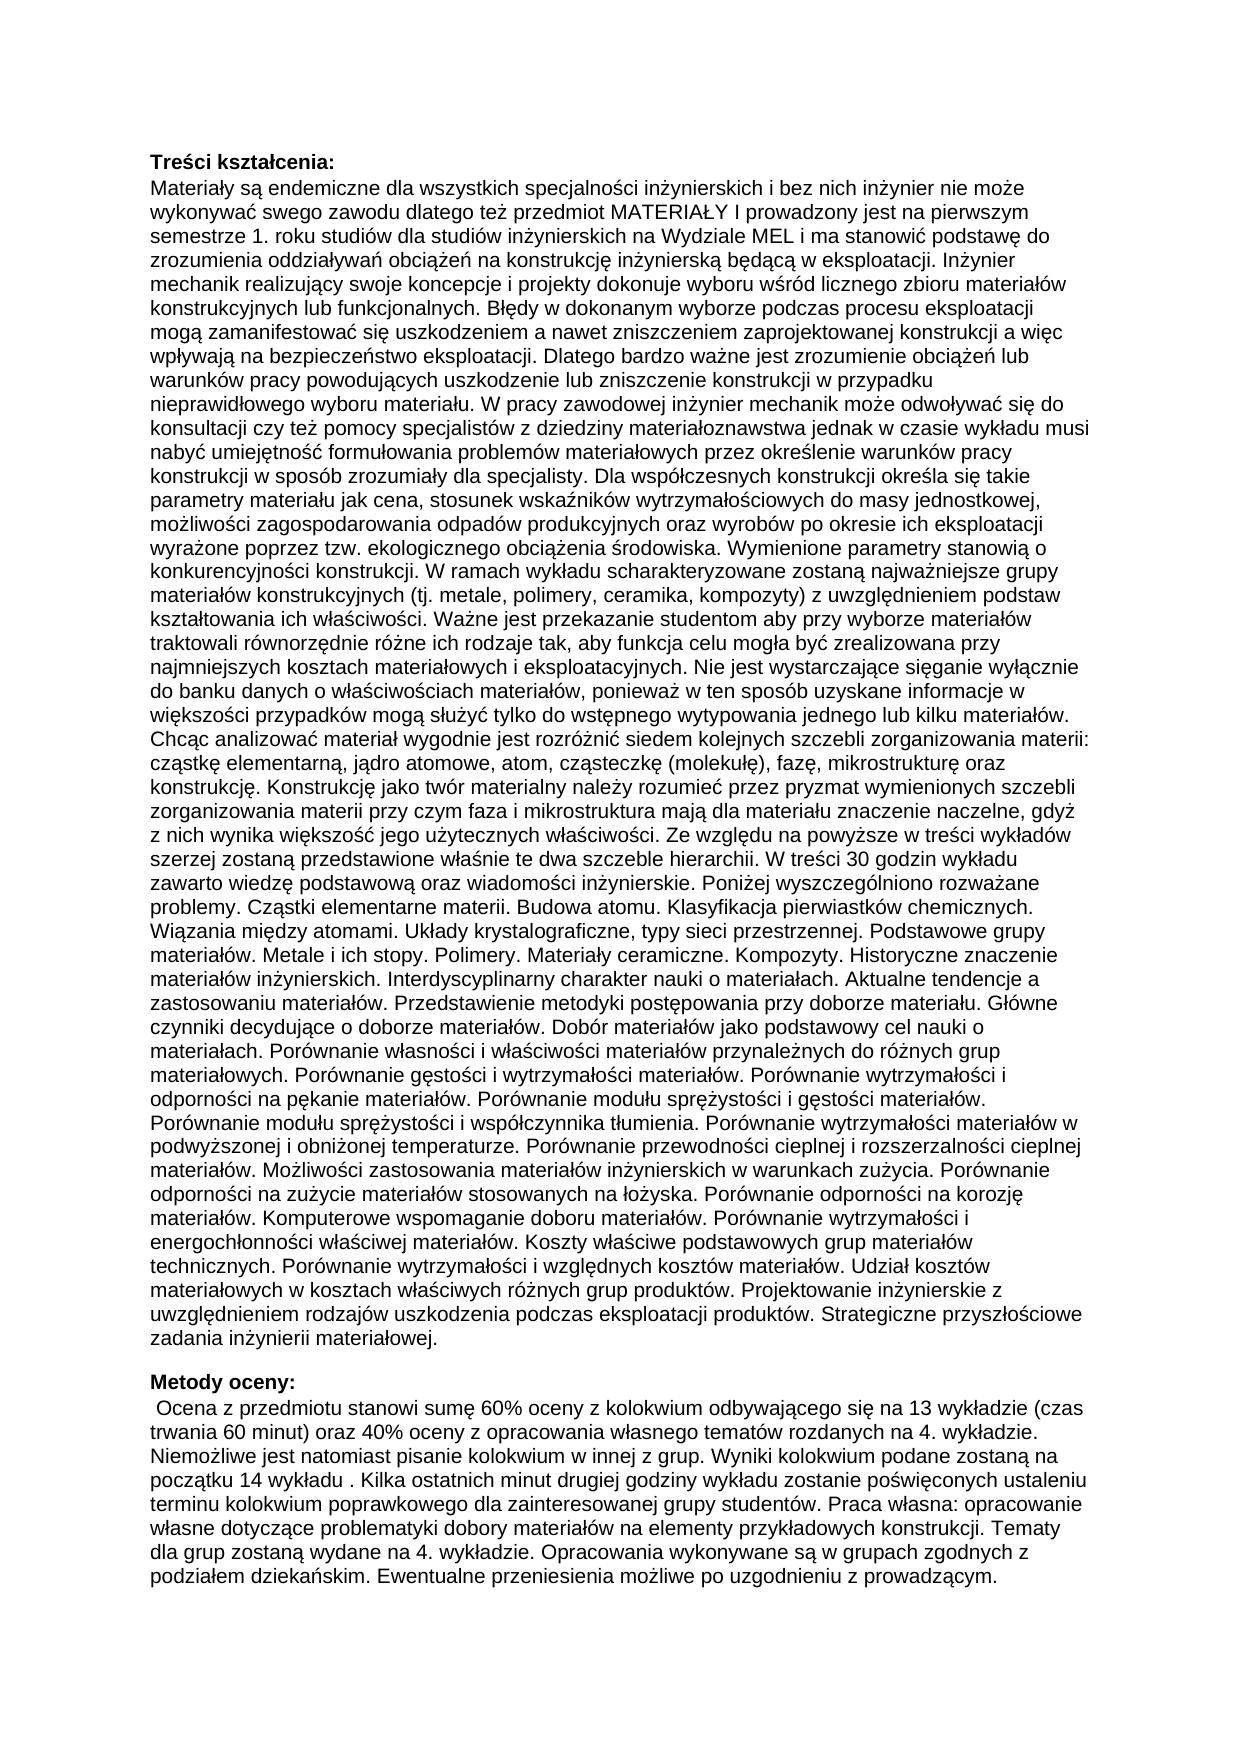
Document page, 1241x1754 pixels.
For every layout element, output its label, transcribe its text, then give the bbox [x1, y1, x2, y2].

text Ocena z przedmiotu stanowi sumę 60% oceny z kolokwium odbywającego się na 13 wykładzie (czas trwania 60 minut) oraz 40% oceny z opracowania własnego tematów rozdanych na 4. wykładzie. Niemożliwe jest natomiast pisanie kolokwium w innej z grup. Wyniki kolokwium podane zostaną na początku 14 wykładu . Kilka ostatnich minut drugiej godziny wykładu zostanie poświęconych ustaleniu terminu kolokwium poprawkowego dla zainteresowanej grupy studentów. Praca własna: opracowanie własne dotyczące problematyki dobory materiałów na elementy przykładowych konstrukcji. Tematy dla grup zostaną wydane na 4. wykładzie. Opracowania wykonywane są w grupach zgodnych z podziałem dziekańskim. Ewentualne przeniesienia możliwe po uzgodnieniu z prowadzącym. [150, 1396, 1090, 1587]
text Materiały są endemiczne dla wszystkich specjalności inżynierskich i bez nich inżynier nie może wykonywać swego zawodu dlatego też przedmiot MATERIAŁY I prowadzony jest na pierwszym semestrze 1. roku studiów dla studiów inżynierskich na Wydziale MEL i ma stanowić podstawę do zrozumienia oddziaływań obciążeń na konstrukcję inżynierską będącą w eksploatacji. Inżynier mechanik realizujący swoje koncepcje i projekty dokonuje wyboru wśród licznego zbioru materiałów konstrukcyjnych lub funkcjonalnych. Błędy w dokonanym wyborze podczas procesu eksploatacji mogą zamanifestować się uszkodzeniem a nawet zniszczeniem zaprojektowanej konstrukcji a więc wpływają na bezpieczeństwo eksploatacji. Dlatego bardzo ważne jest zrozumienie obciążeń lub warunków pracy powodujących uszkodzenie lub zniszczenie konstrukcji w przypadku nieprawidłowego wyboru materiału. W pracy zawodowej inżynier mechanik może odwoływać się do konsultacji czy też pomocy specjalistów z dziedziny materiałoznawstwa jednak w czasie wykładu musi nabyć umiejętność formułowania problemów materiałowych przez określenie warunków pracy konstrukcji w sposób zrozumiały dla specjalisty. Dla współczesnych konstrukcji określa się takie parametry materiału jak cena, stosunek wskaźników wytrzymałościowych do masy jednostkowej, możliwości zagospodarowania odpadów produkcyjnych oraz wyrobów po okresie ich eksploatacji wyrażone poprzez tzw. ekologicznego obciążenia środowiska. Wymienione parametry stanowią o konkurencyjności konstrukcji. W ramach wykładu scharakteryzowane zostaną najważniejsze grupy materiałów konstrukcyjnych (tj. metale, polimery, ceramika, kompozyty) z uwzględnieniem podstaw kształtowania ich właściwości. Ważne jest przekazanie studentom aby przy wyborze materiałów traktowali równorzędnie różne ich rodzaje tak, aby funkcja celu mogła być zrealizowana przy najmniejszych kosztach materiałowych i eksploatacyjnych. Nie jest wystarczające sięganie wyłącznie do banku danych o właściwościach materiałów, ponieważ w ten sposób uzyskane informacje w większości przypadków mogą służyć tylko do wstępnego wytypowania jednego lub kilku materiałów. Chcąc analizować materiał wygodnie jest rozróżnić siedem kolejnych szczebli zorganizowania materii: cząstkę elementarną, jądro atomowe, atom, cząsteczkę (molekułę), fazę, mikrostrukturę oraz konstrukcję. Konstrukcję jako twór materialny należy rozumieć przez pryzmat wymienionych szczebli zorganizowania materii przy czym faza i mikrostruktura mają dla materiału znaczenie naczelne, gdyż z nich wynika większość jego użytecznych właściwości. Ze względu na powyższe w treści wykładów szerzej zostaną przedstawione właśnie te dwa szczeble hierarchii. W treści 30 godzin wykładu zawarto wiedzę podstawową oraz wiadomości inżynierskie. Poniżej wyszczególniono rozważane problemy. Cząstki elementarne materii. Budowa atomu. Klasyfikacja pierwiastków chemicznych. Wiązania między atomami. Układy krystalograficzne, typy sieci przestrzennej. Podstawowe grupy materiałów. Metale i ich stopy. Polimery. Materiały ceramiczne. Kompozyty. Historyczne znaczenie materiałów inżynierskich. Interdyscyplinarny charakter nauki o materiałach. Aktualne tendencje a zastosowaniu materiałów. Przedstawienie metodyki postępowania przy doborze materiału. Główne czynniki decydujące o doborze materiałów. Dobór materiałów jako podstawowy cel nauki o materiałach. Porównanie własności i właściwości materiałów przynależnych do różnych grup materiałowych. Porównanie gęstości i wytrzymałości materiałów. Porównanie wytrzymałości i odporności na pękanie materiałów. Porównanie modułu sprężystości i gęstości materiałów. Porównanie modułu sprężystości i współczynnika tłumienia. Porównanie wytrzymałości materiałów w podwyższonej i obniżonej temperaturze. Porównanie przewodności cieplnej i rozszerzalności cieplnej materiałów. Możliwości zastosowania materiałów inżynierskich w warunkach zużycia. Porównanie odporności na zużycie materiałów stosowanych na łożyska. Porównanie odporności na korozję materiałów. Komputerowe wspomaganie doboru materiałów. Porównanie wytrzymałości i energochłonności właściwej materiałów. Koszty właściwe podstawowych grup materiałów technicznych. Porównanie wytrzymałości i względnych kosztów materiałów. Udział kosztów materiałowych w kosztach właściwych różnych grup produktów. Projektowanie inżynierskie z uwzględnieniem rodzajów uszkodzenia podczas eksploatacji produktów. Strategiczne przyszłościowe zadania inżynierii materiałowej. [150, 176, 1090, 1350]
text Metody oceny: [150, 1370, 1090, 1394]
text Treści kształcenia: [150, 150, 1090, 174]
